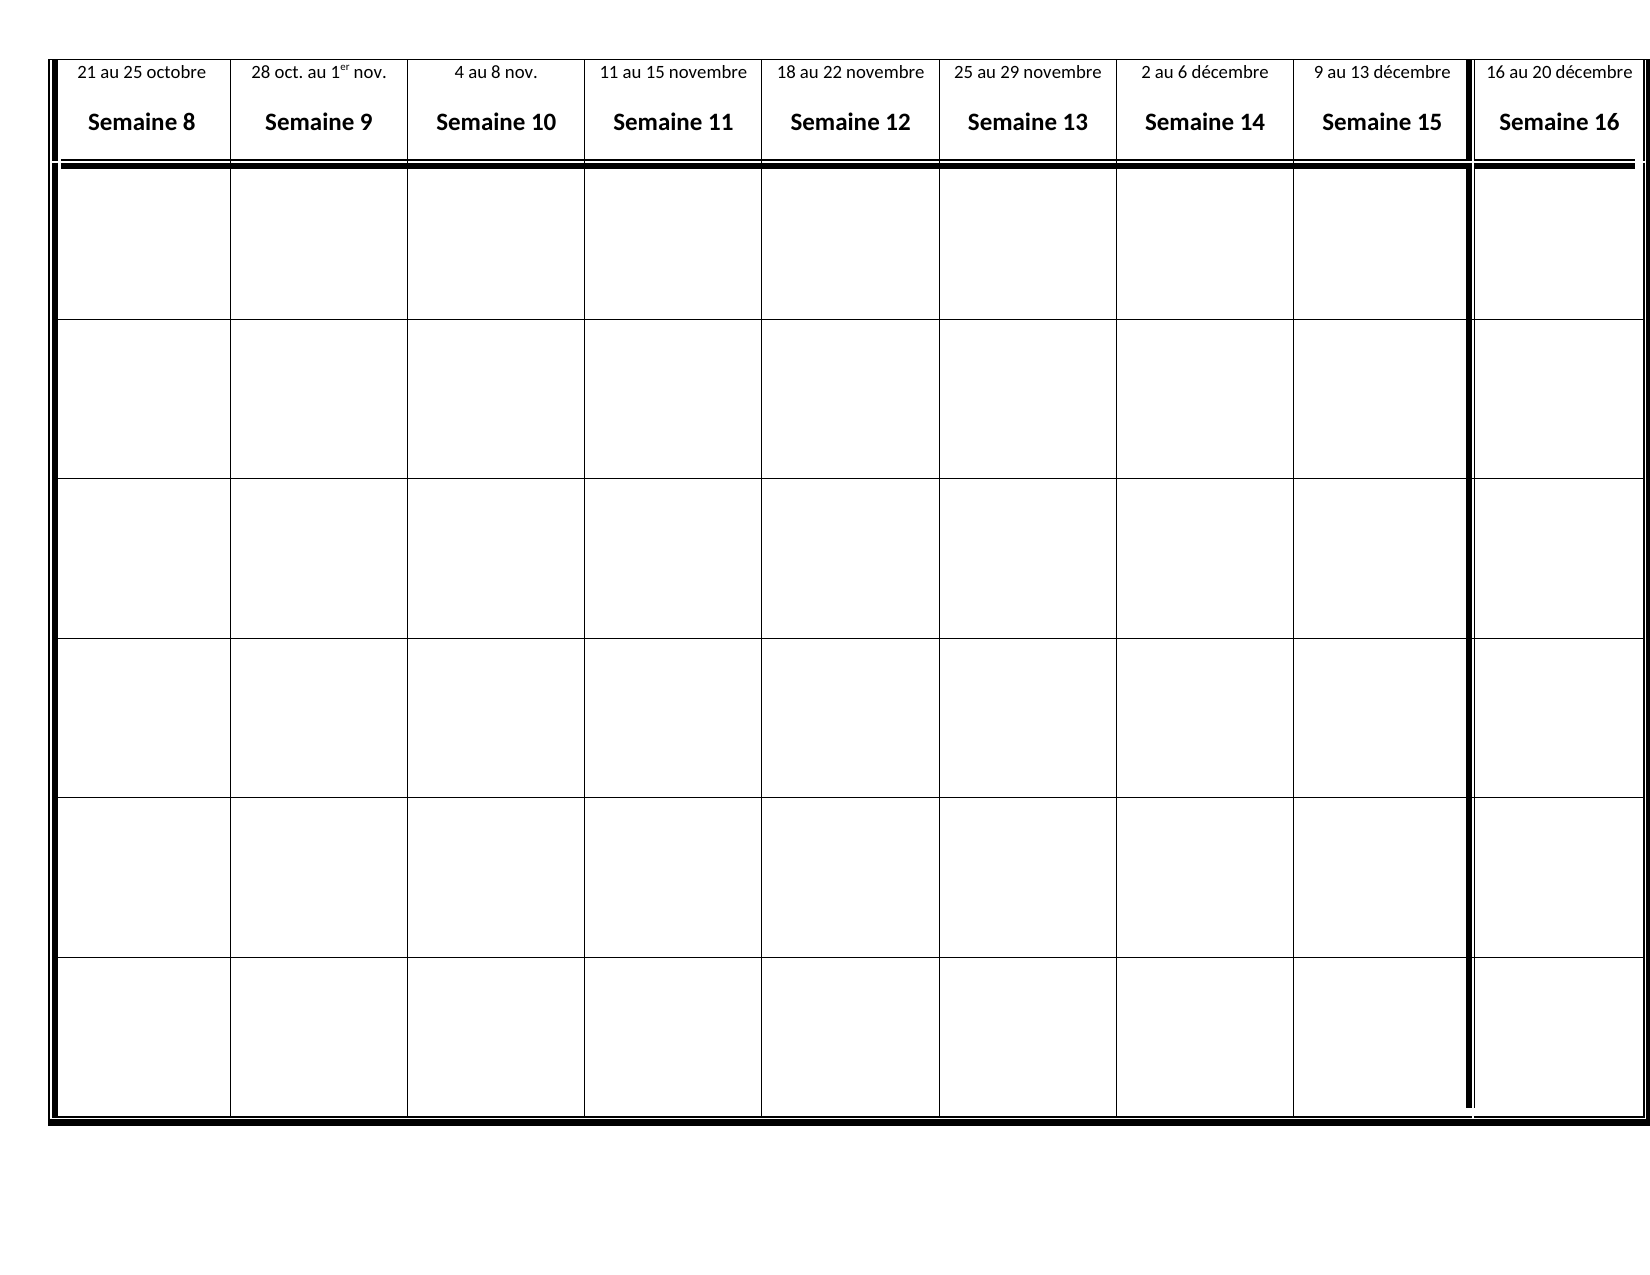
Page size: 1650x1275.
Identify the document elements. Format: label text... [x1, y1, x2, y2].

table_cell [408, 169, 584, 319]
table_cell [408, 639, 584, 797]
table_cell [762, 958, 939, 1116]
table_cell [1475, 798, 1643, 957]
table_header 2 au 6 décembre Semaine 14 [1117, 60, 1293, 159]
table_header 16 au 20 décembre Semaine 16 [1475, 60, 1643, 159]
table_cell [762, 479, 939, 638]
table_cell [1475, 639, 1643, 797]
table_cell [585, 479, 761, 638]
table_cell [231, 958, 407, 1116]
table_cell [231, 479, 407, 638]
table_cell [1117, 479, 1293, 638]
table_cell [1117, 320, 1293, 478]
table_cell [1294, 958, 1471, 1116]
table_cell [585, 639, 761, 797]
table_cell [231, 639, 407, 797]
table_cell [58, 958, 230, 1116]
table_cell [1117, 639, 1293, 797]
table_cell [585, 169, 761, 319]
table_cell [1117, 798, 1293, 957]
table_header 18 au 22 novembre Semaine 12 [762, 60, 939, 159]
table_cell [1475, 320, 1643, 478]
table_cell [1117, 958, 1293, 1116]
table_header 4 au 8 nov. Semaine 10 [408, 60, 584, 159]
table_cell [1475, 479, 1643, 638]
table_cell [762, 169, 939, 319]
table_cell [762, 639, 939, 797]
table_cell [408, 958, 584, 1116]
table_cell [58, 798, 230, 957]
table_cell [1471, 958, 1643, 1116]
table_cell [1471, 159, 1646, 319]
table_cell [585, 320, 761, 478]
table_cell [940, 798, 1116, 957]
table_cell [1294, 639, 1466, 797]
table_cell [1294, 479, 1466, 638]
table_cell [1294, 169, 1466, 319]
table_cell [231, 798, 407, 957]
table_cell [231, 320, 407, 478]
table_cell [585, 798, 761, 957]
table_cell [762, 320, 939, 478]
table_header 11 au 15 novembre Semaine 11 [585, 60, 761, 159]
table_cell [1294, 320, 1466, 478]
table_cell [940, 479, 1116, 638]
table_cell [58, 479, 230, 638]
table_cell [1294, 798, 1466, 957]
table_cell [940, 958, 1116, 1116]
table_cell [231, 169, 407, 319]
table_cell [408, 320, 584, 478]
table_cell [53, 159, 230, 319]
table_cell [58, 320, 230, 478]
table_cell [58, 639, 230, 797]
table_header 21 au 25 octobre Semaine 8 [58, 60, 230, 159]
table_cell [940, 639, 1116, 797]
table_cell [585, 958, 761, 1116]
table_cell [762, 798, 939, 957]
table_cell [940, 169, 1116, 319]
table_cell [940, 320, 1116, 478]
table_header 28 oct. au 1er nov. Semaine 9 [231, 60, 407, 159]
table_cell [1117, 169, 1293, 319]
table_cell [408, 479, 584, 638]
table_header 9 au 13 décembre Semaine 15 [1294, 60, 1466, 159]
table_cell [408, 798, 584, 957]
table_header 25 au 29 novembre Semaine 13 [940, 60, 1116, 159]
